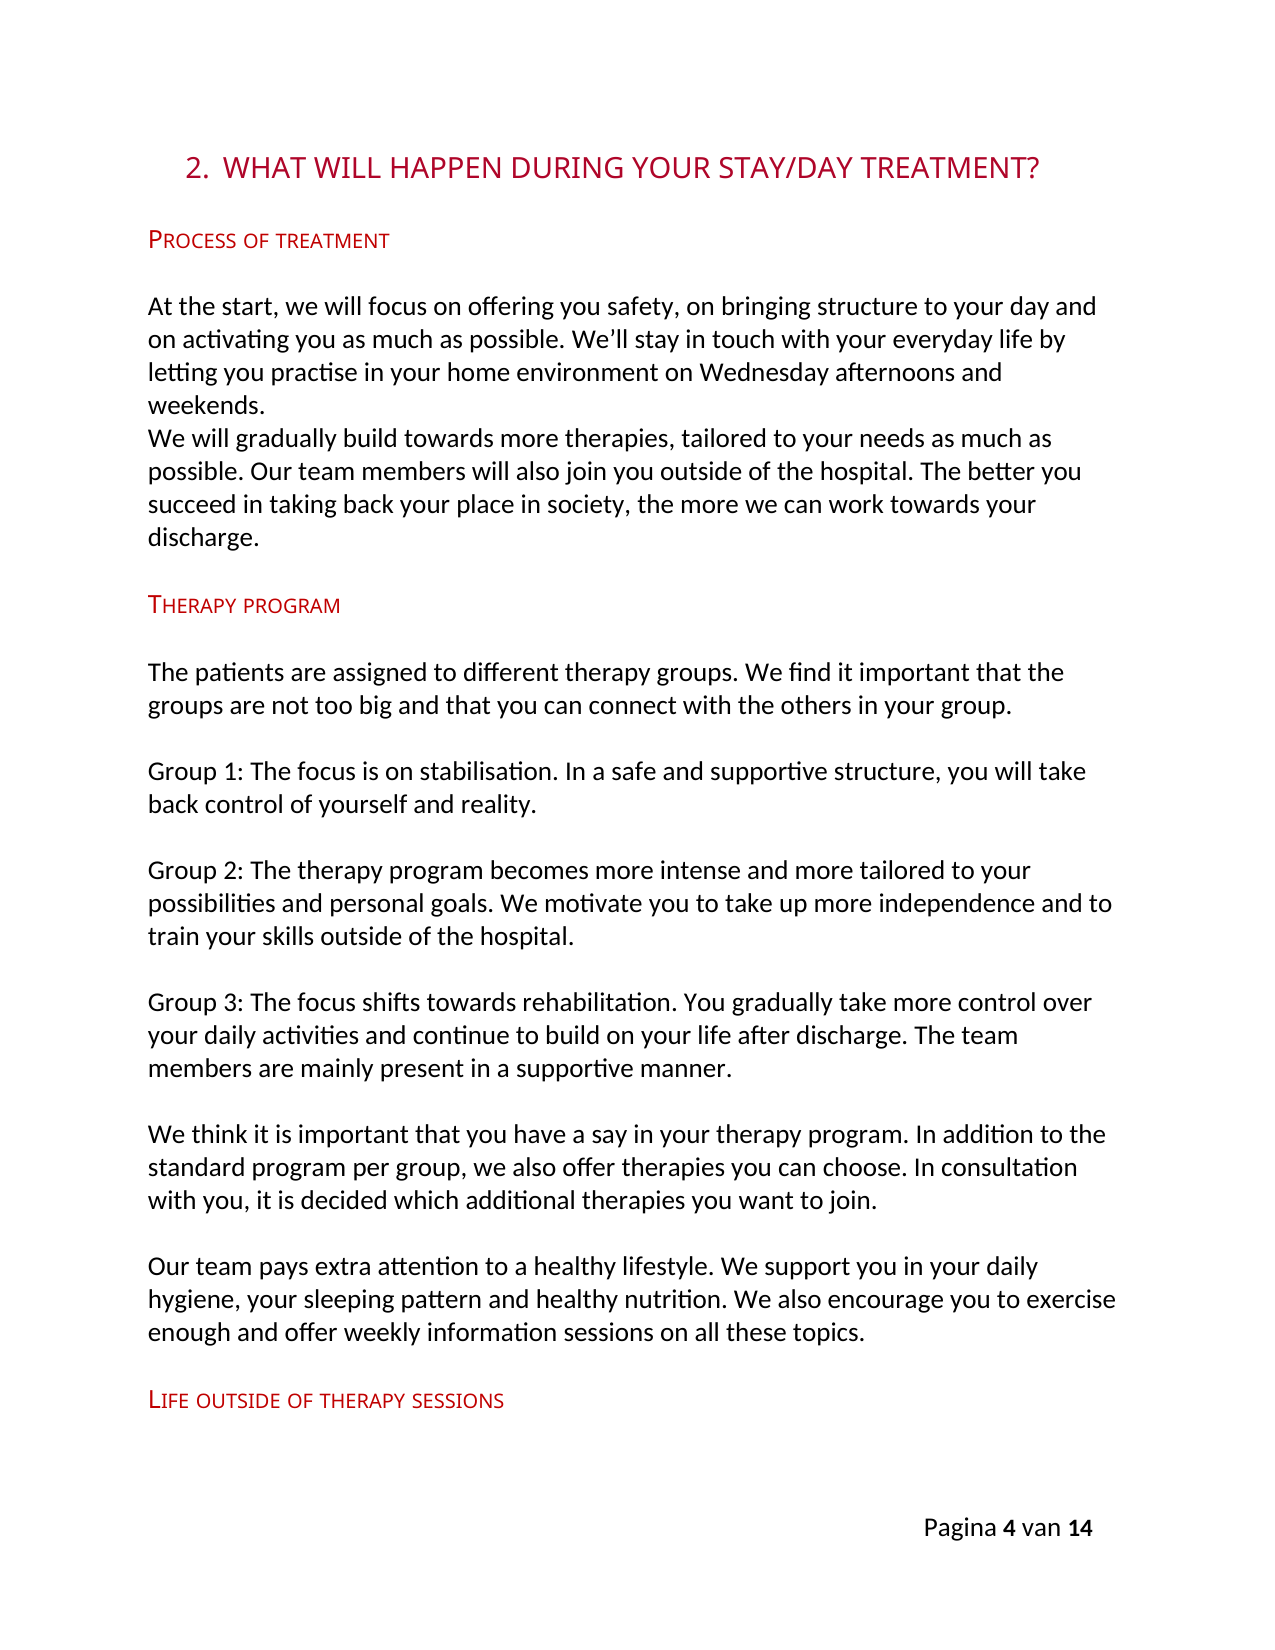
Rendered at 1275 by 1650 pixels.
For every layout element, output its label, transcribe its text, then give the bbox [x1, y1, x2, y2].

text Life outside of therapy sessions [148, 1381, 1127, 1415]
text The patients are assigned to different therapy groups. We find it important that the groups are not too big and that you can connect with the others in your group. [148, 655, 1127, 721]
text At the start, we will focus on offering you safety, on bringing structure to your day and on activating you as much as possible. We’ll stay in touch with your everyday life by letting you practise in your home environment on Wednesday afternoons and weekends. [148, 289, 1127, 422]
text Group 3: The focus shifts towards rehabilitation. You gradually take more control over your daily activities and continue to build on your life after discharge. The team members are mainly present in a supportive manner. [148, 985, 1127, 1084]
text Process of treatment [148, 221, 1127, 255]
text Group 1: The focus is on stabilisation. In a safe and supportive structure, you will take back control of yourself and reality. [148, 754, 1127, 820]
text What will happen during your stay/day treatment? [185, 148, 1127, 187]
text Our team pays extra attention to a healthy lifestyle. We support you in your daily hygiene, your sleeping pattern and healthy nutrition. We also encourage you to exercise enough and offer weekly information sessions on all these topics. [148, 1249, 1127, 1348]
text Therapy program [148, 587, 1127, 621]
text Group 2: The therapy program becomes more intense and more tailored to your possibilities and personal goals. We motivate you to take up more independence and to train your skills outside of the hospital. [148, 853, 1127, 952]
text We think it is important that you have a say in your therapy program. In addition to the standard program per group, we also offer therapies you can choose. In consultation with you, it is decided which additional therapies you want to join. [148, 1117, 1127, 1216]
text We will gradually build towards more therapies, tailored to your needs as much as possible. Our team members will also join you outside of the hospital. The better you succeed in taking back your place in society, the more we can work towards your discharge. [148, 422, 1127, 554]
